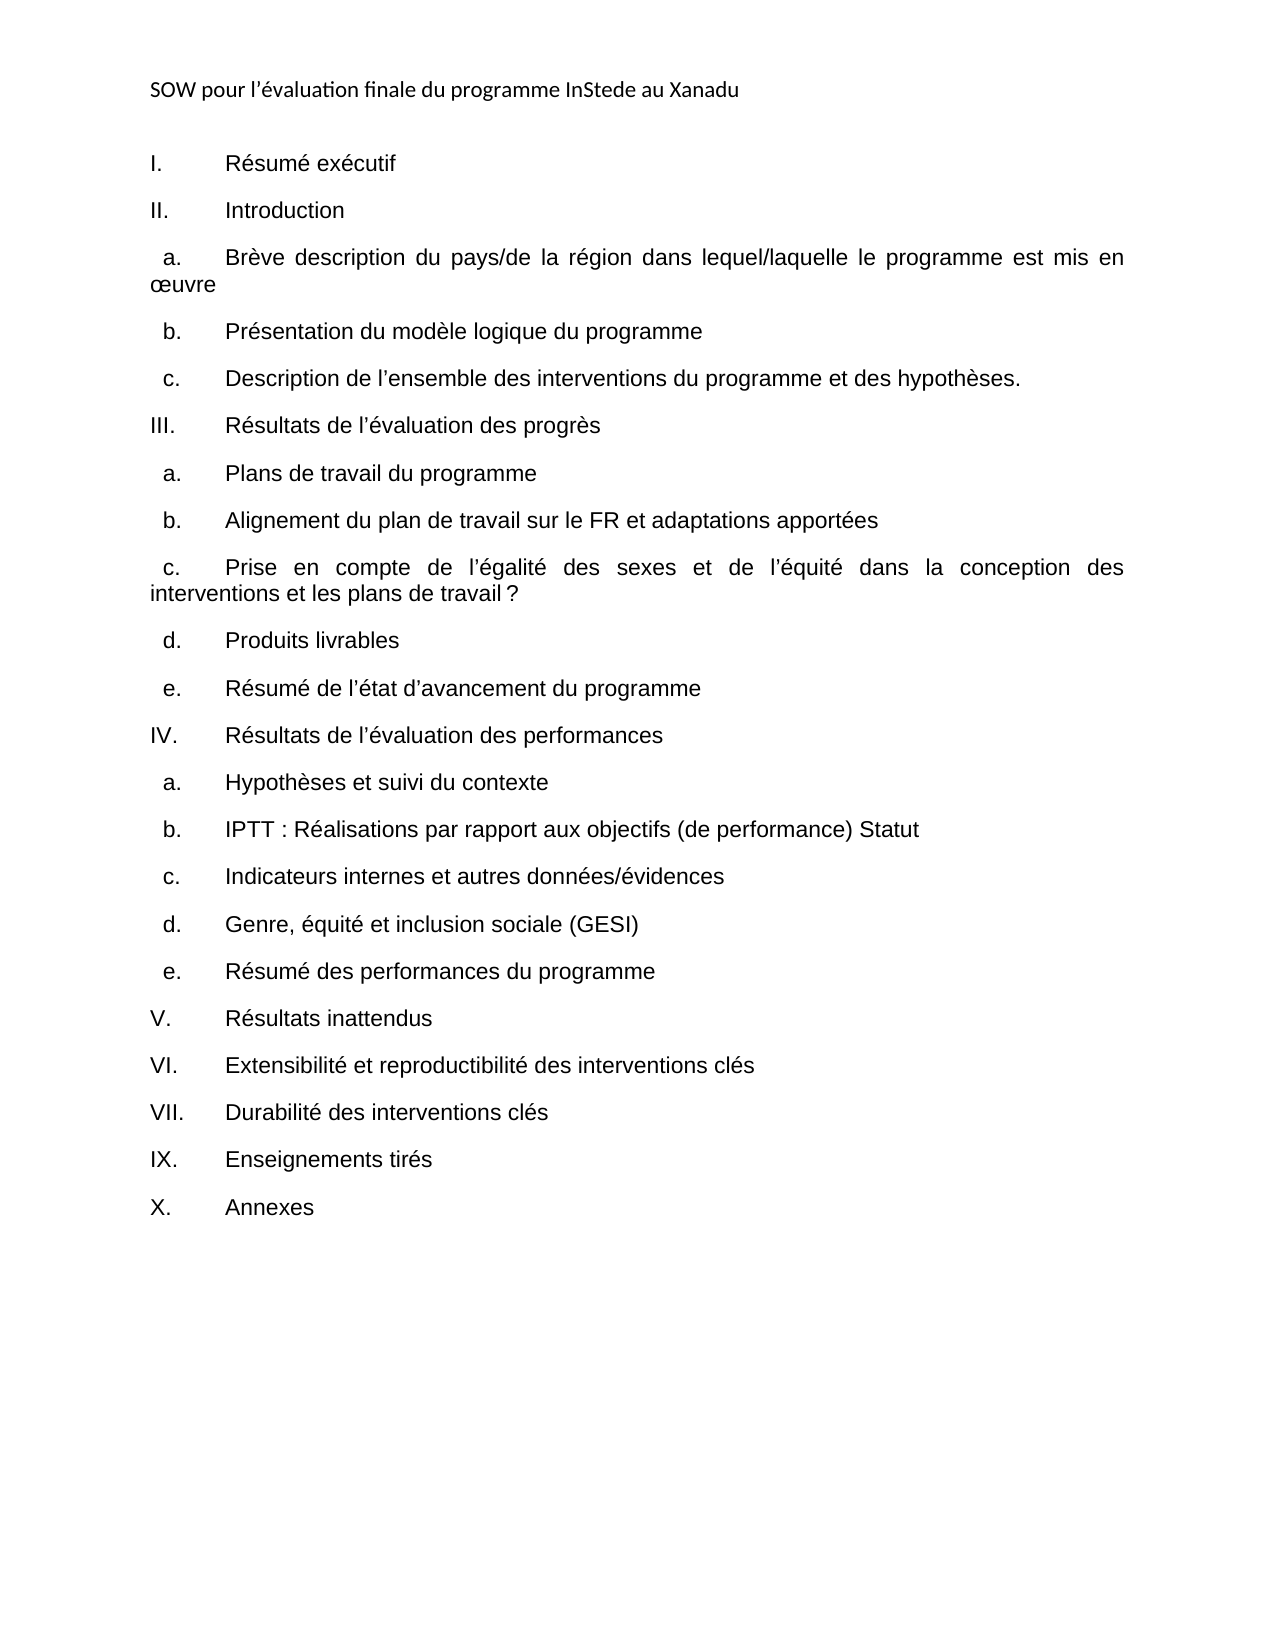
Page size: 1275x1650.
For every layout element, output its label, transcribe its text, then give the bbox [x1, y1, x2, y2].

text a. Hypothèses et suivi du contexte [150, 769, 1125, 795]
text b. Présentation du modèle logique du programme [150, 318, 1125, 344]
text III. Résultats de l’évaluation des progrès [150, 412, 1125, 439]
text V. Résultats inattendus [150, 1005, 1125, 1031]
text b. Alignement du plan de travail sur le FR et adaptations apportées [150, 507, 1125, 533]
text c. Description de l’ensemble des interventions du programme et des hypothèses. [150, 365, 1125, 391]
text d. Genre, équité et inclusion sociale (GESI) [150, 911, 1125, 937]
text X. Annexes [150, 1194, 1125, 1220]
text c. Prise en compte de l’égalité des sexes et de l’équité dans la conception des interventions et les plans de travail ? [150, 554, 1125, 607]
text VII. Durabilité des interventions clés [150, 1099, 1125, 1126]
text b. IPTT : Réalisations par rapport aux objectifs (de performance) Statut [150, 816, 1125, 842]
text II. Introduction [150, 197, 1125, 223]
text e. Résumé des performances du programme [150, 958, 1125, 984]
text d. Produits livrables [150, 627, 1125, 654]
text e. Résumé de l’état d’avancement du programme [150, 674, 1125, 701]
text a. Brève description du pays/de la région dans lequel/laquelle le programme est mis en œuvre [150, 244, 1125, 297]
text VI. Extensibilité et reproductibilité des interventions clés [150, 1052, 1125, 1078]
text IV. Résultats de l’évaluation des performances [150, 722, 1125, 748]
text c. Indicateurs internes et autres données/évidences [150, 863, 1125, 890]
text I. Résumé exécutif [150, 150, 1125, 176]
text IX. Enseignements tirés [150, 1146, 1125, 1173]
text a. Plans de travail du programme [150, 459, 1125, 486]
